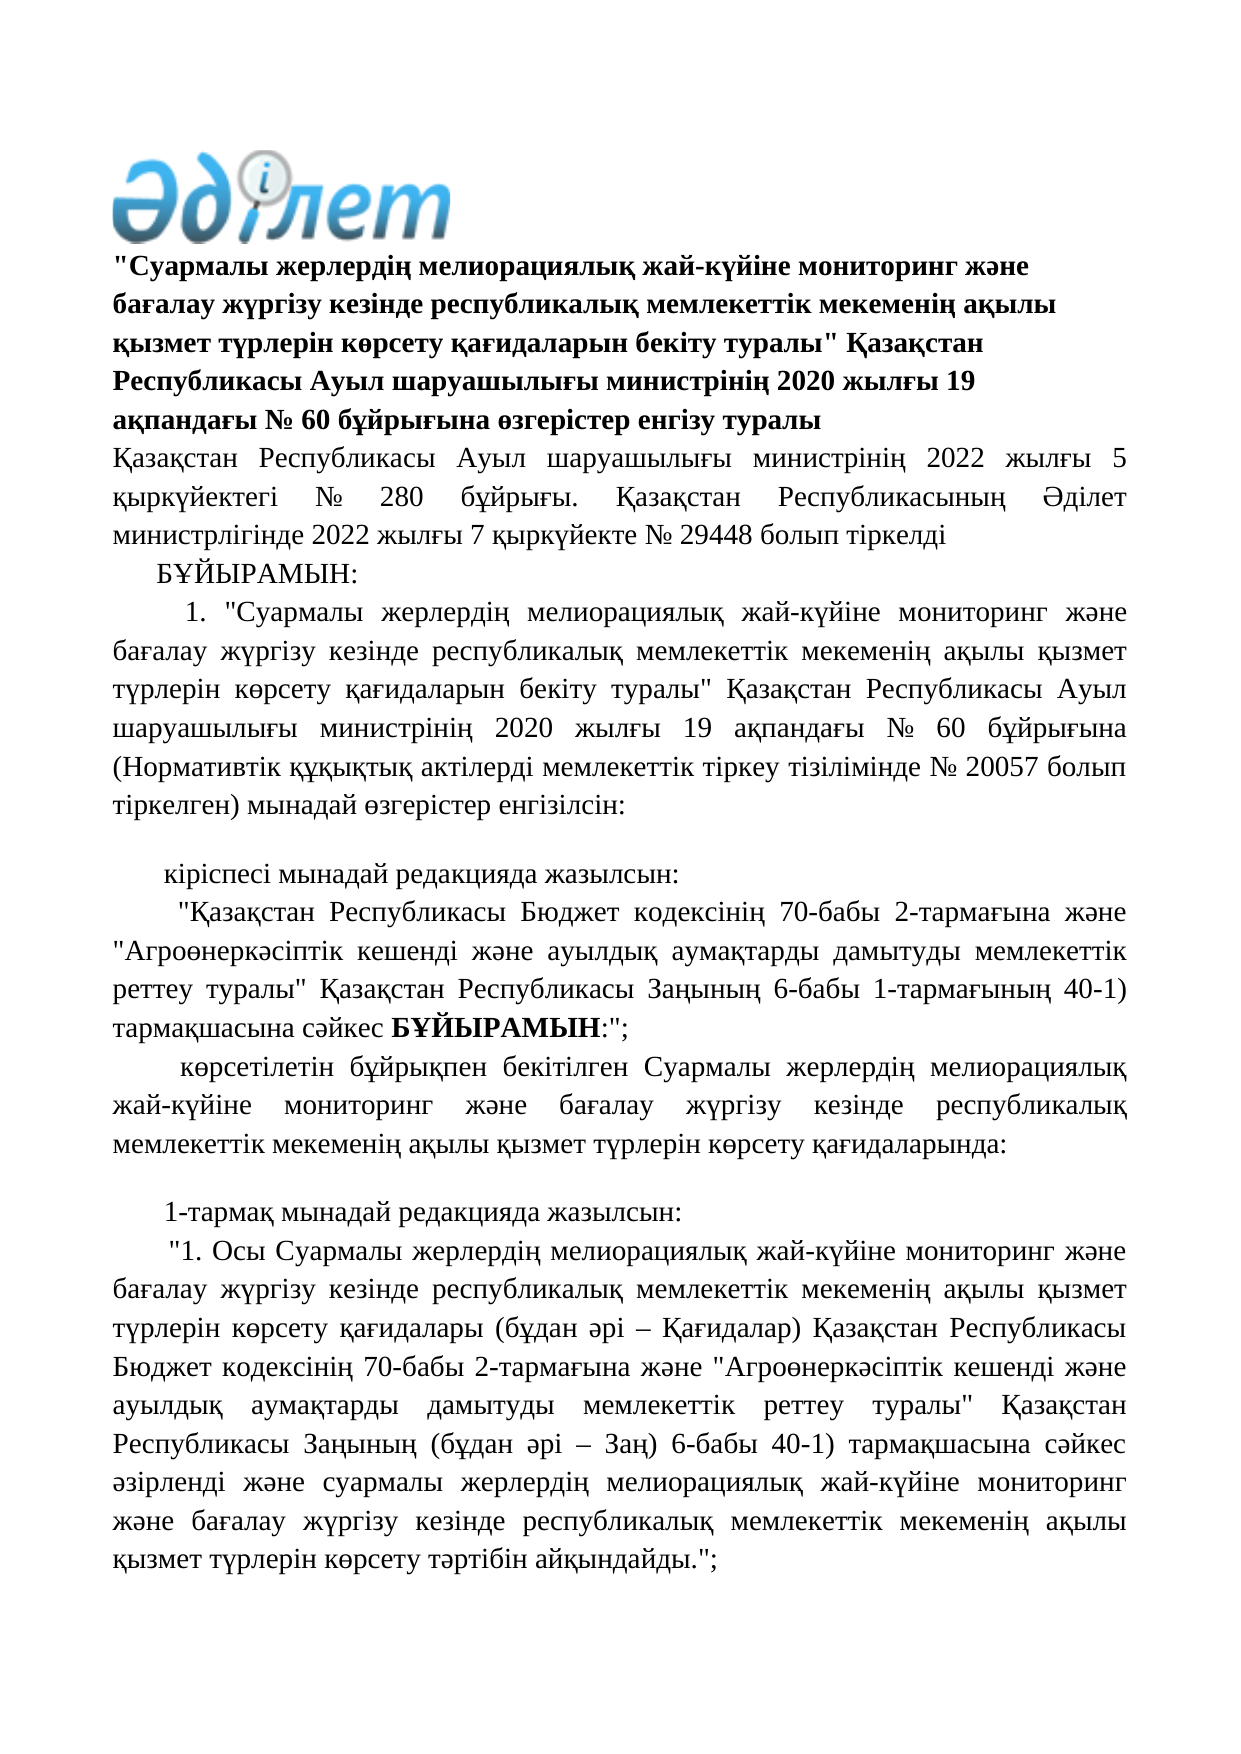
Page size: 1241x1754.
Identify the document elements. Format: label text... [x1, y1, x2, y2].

text көрсетілетін бұйрықпен бекітілген Суармалы жерлердің мелиорациялық жай-күйіне мониторинг және бағалау жүргізу кезінде республикалық мемлекеттік мекеменің ақылы қызмет түрлерін көрсету қағидаларында: [112, 1049, 1128, 1159]
text 1-тармақ мынадай редакцияда жазылсын: [112, 1194, 1128, 1228]
text "Қазақстан Республикасы Бюджет кодексінің 70-бабы 2-тармағына және "Агроөнеркәсіптік кешенді және ауылдық аумақтарды дамытуды мемлекеттік реттеу туралы" Қазақстан Республикасы Заңының 6-бабы 1-тармағының 40-1) тармақшасына сәйкес БҰЙЫРАМЫН:"; [112, 894, 1128, 1044]
text 1. "Суармалы жерлердің мелиорациялық жай-күйіне мониторинг және бағалау жүргізу кезінде республикалық мемлекеттік мекеменің ақылы қызмет түрлерін көрсету қағидаларын бекіту туралы" Қазақстан Республикасы Ауыл шаруашылығы министрінің 2020 жылғы 19 ақпандағы № 60 бұйрығына (Нормативтік құқықтық актілерді мемлекеттік тіркеу тізілімінде № 20057 болып тіркелген) мынадай өзгерістер енгізілсін: [112, 594, 1128, 821]
text БҰЙЫРАМЫН: [112, 556, 1128, 589]
text "Суармалы жерлердің мелиорациялық жай-күйіне мониторинг және бағалау жүргізу кезінде республикалық мемлекеттік мекеменің ақылы қызмет түрлерін көрсету қағидаларын бекіту туралы" Қазақстан Республикасы Ауыл шаруашылығы министрінің 2020 жылғы 19 ақпандағы № 60 бұйрығына өзгерістер енгізу туралы [112, 248, 1128, 435]
text Қазақстан Республикасы Ауыл шаруашылығы министрінің 2022 жылғы 5 қыркүйектегі № 280 бұйрығы. Қазақстан Республикасының Әділет министрлігінде 2022 жылғы 7 қыркүйекте № 29448 болып тіркелді [112, 440, 1128, 551]
text "1. Осы Суармалы жерлердің мелиорациялық жай-күйіне мониторинг және бағалау жүргізу кезінде республикалық мемлекеттік мекеменің ақылы қызмет түрлерін көрсету қағидалары (бұдан әрі – Қағидалар) Қазақстан Республикасы Бюджет кодексінің 70-бабы 2-тармағына және "Агроөнеркәсіптік кешенді және ауылдық аумақтарды дамытуды мемлекеттік реттеу туралы" Қазақстан Республикасы Заңының (бұдан әрі – Заң) 6-бабы 40-1) тармақшасына сәйкес әзірленді және cуармалы жерлердің мелиорациялық жай-күйіне мониторинг және бағалау жүргізу кезінде республикалық мемлекеттік мекеменің ақылы қызмет түрлерін көрсету тәртібін айқындайды."; [112, 1233, 1128, 1575]
text кіріспесі мынадай редакцияда жазылсын: [112, 856, 1128, 889]
picture [112, 150, 451, 244]
